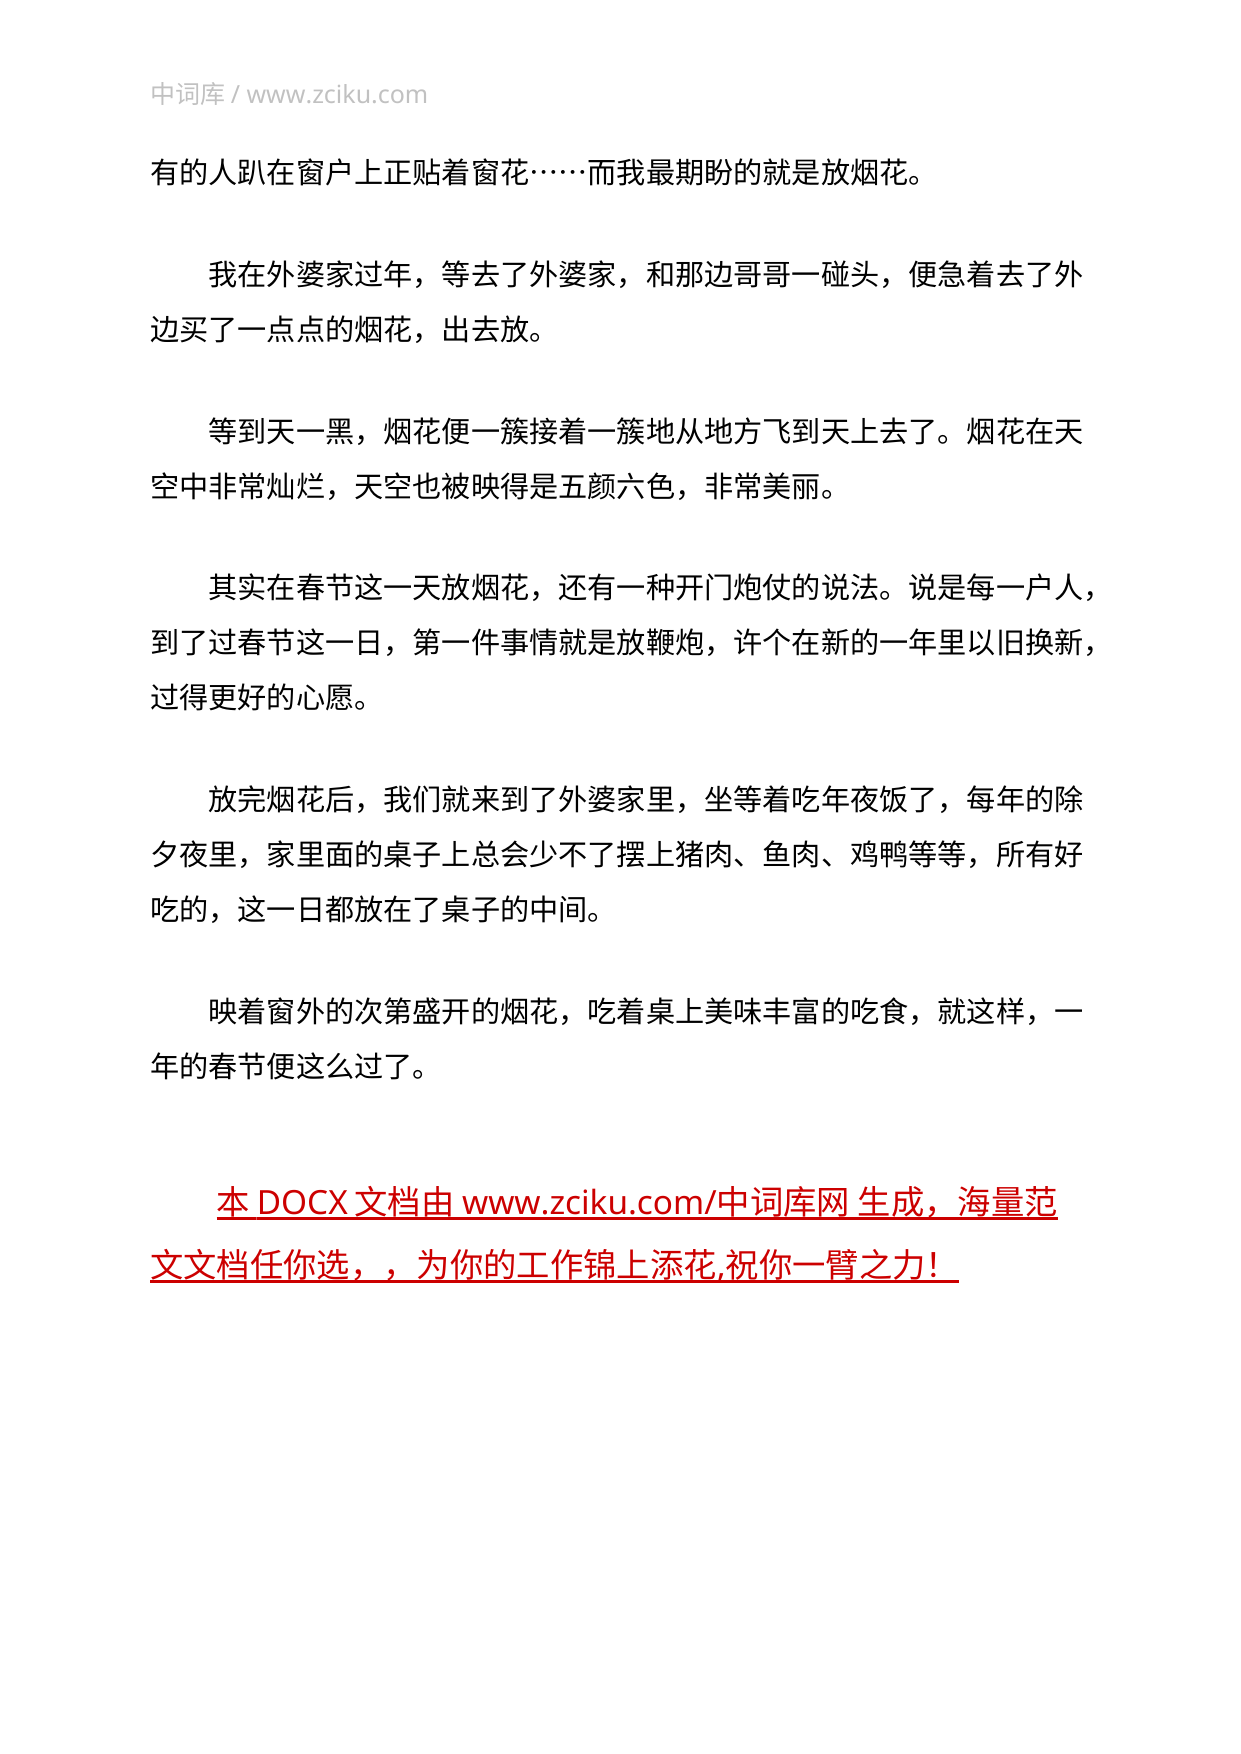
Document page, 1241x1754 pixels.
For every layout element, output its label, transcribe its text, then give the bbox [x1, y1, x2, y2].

text 本DOCX文档由 www.zciku.com/中词库网 生成，海量范文文档任你选，，为你的工作锦上添花,祝你一臂之力！ [150, 1176, 1090, 1287]
text 我在外婆家过年，等去了外婆家，和那边哥哥一碰头，便急着去了外边买了一点点的烟花，出去放。 [150, 252, 1090, 349]
text 映着窗外的次第盛开的烟花，吃着桌上美味丰富的吃食，就这样，一年的春节便这么过了。 [150, 988, 1090, 1085]
text 等到天一黑，烟花便一簇接着一簇地从地方飞到天上去了。烟花在天空中非常灿烂，天空也被映得是五颜六色，非常美丽。 [150, 408, 1090, 506]
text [150, 150, 1090, 192]
text 放完烟花后，我们就来到了外婆家里，坐等着吃年夜饭了，每年的除夕夜里，家里面的桌子上总会少不了摆上猪肉、鱼肉、鸡鸭等等，所有好吃的，这一日都放在了桌子的中间。 [150, 777, 1090, 929]
text 其实在春节这一天放烟花，还有一种开门炮仗的说法。说是每一户人，到了过春节这一日，第一件事情就是放鞭炮，许个在新的一年里以旧换新，过得更好的心愿。 [150, 565, 1090, 717]
